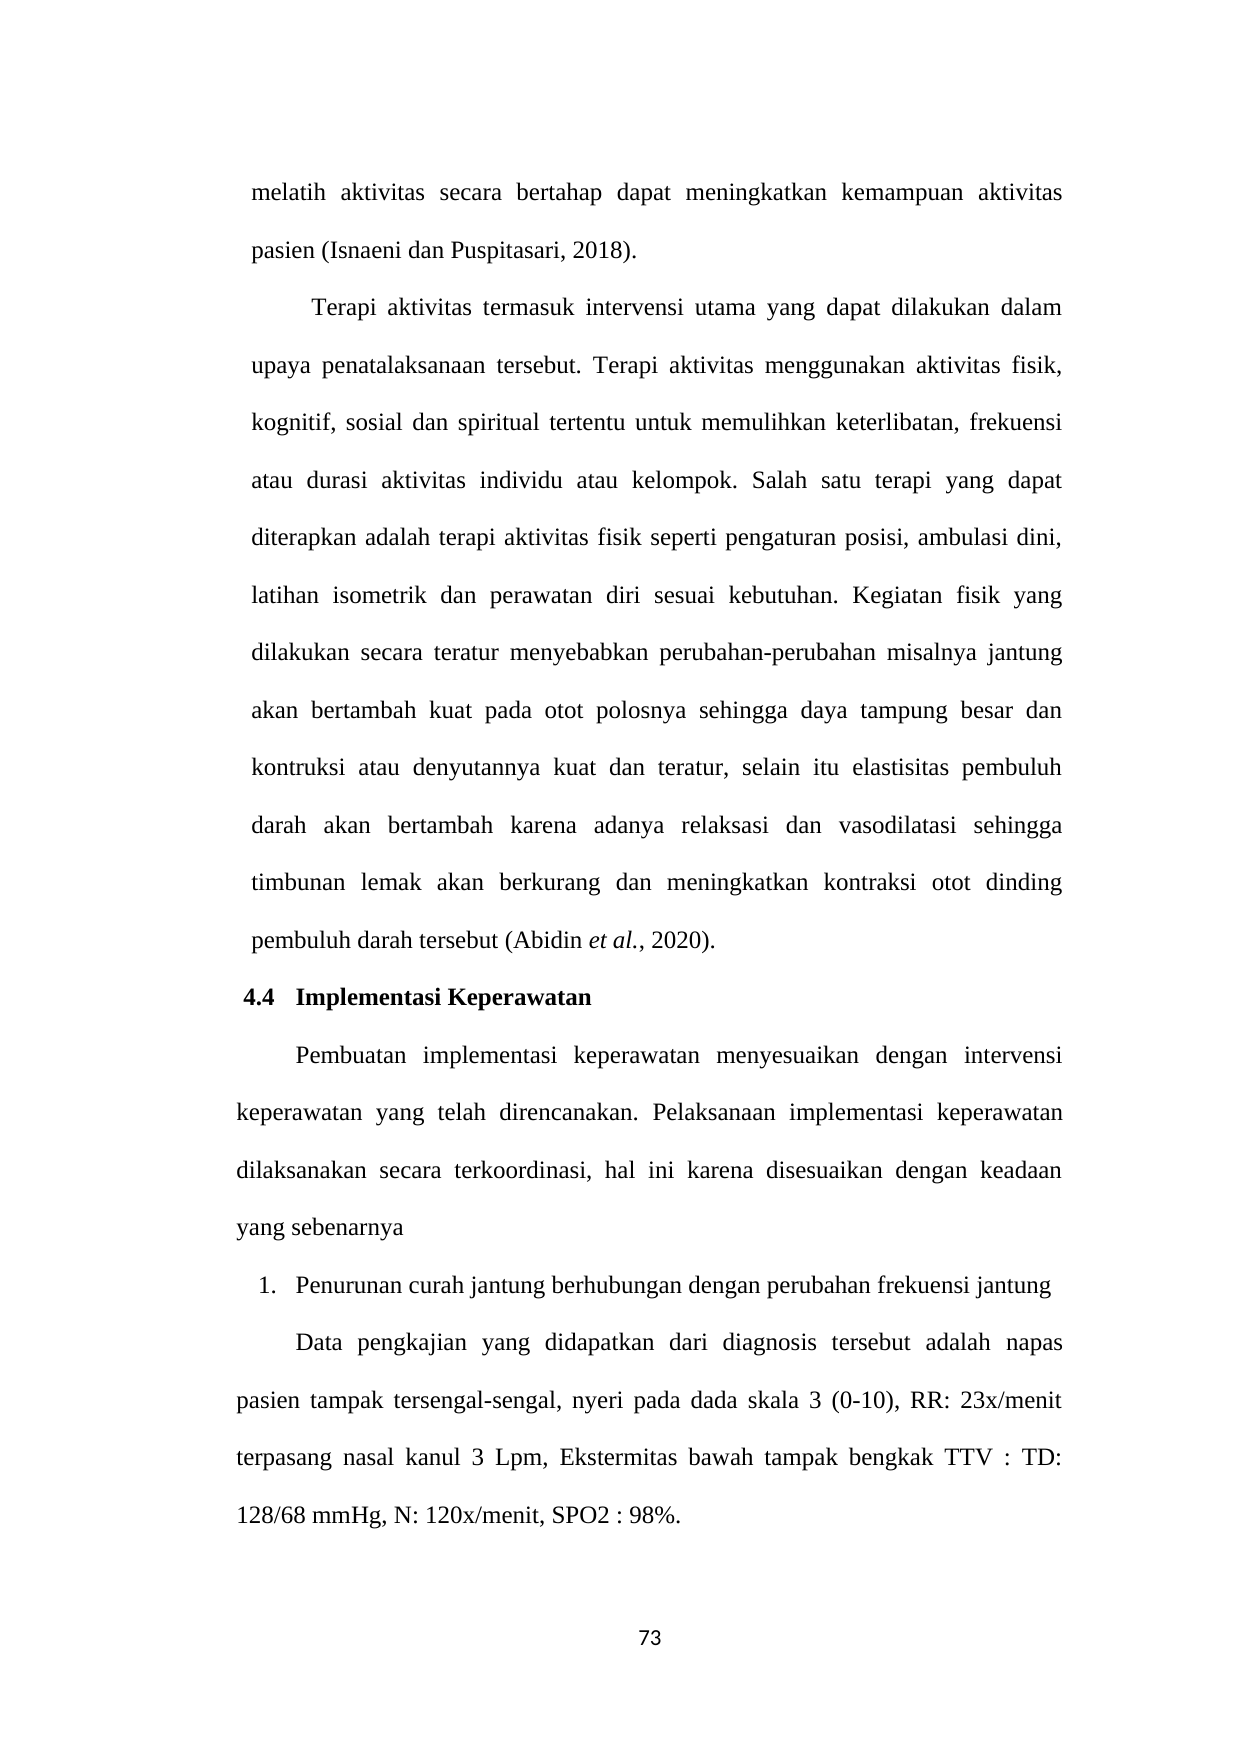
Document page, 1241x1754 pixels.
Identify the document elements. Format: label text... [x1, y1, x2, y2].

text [251, 177, 1063, 263]
subtitle Implementasi Keperawatan [243, 982, 1063, 1011]
text Terapi aktivitas termasuk intervensi utama yang dapat dilakukan dalam upaya penatalaksanaan tersebut. Terapi aktivitas menggunakan aktivitas fisik, kognitif, sosial dan spiritual tertentu untuk memulihkan keterlibatan, frekuensi atau durasi aktivitas individu atau kelompok. Salah satu terapi yang dapat diterapkan adalah terapi aktivitas fisik seperti pengaturan posisi, ambulasi dini, latihan isometrik dan perawatan diri sesuai kebutuhan. Kegiatan fisik yang dilakukan secara teratur menyebabkan perubahan-perubahan misalnya jantung akan bertambah kuat pada otot polosnya sehingga daya tampung besar dan kontruksi atau denyutannya kuat dan teratur, selain itu elastisitas pembuluh darah akan bertambah karena adanya relaksasi dan vasodilatasi sehingga timbunan lemak akan berkurang dan meningkatkan kontraksi otot dinding pembuluh darah tersebut (Abidin et al., 2020). [251, 292, 1063, 953]
list Penurunan curah jantung berhubungan dengan perubahan frekuensi jantung [258, 1270, 1063, 1298]
text Data pengkajian yang didapatkan dari diagnosis tersebut adalah napas pasien tampak tersengal-sengal, nyeri pada dada skala 3 (0-10), RR: 23x/menit terpasang nasal kanul 3 Lpm, Ekstermitas bawah tampak bengkak TTV : TD: 128/68 mmHg, N: 120x/menit, SPO2 : 98%. [236, 1327, 1063, 1528]
text Pembuatan implementasi keperawatan menyesuaikan dengan intervensi keperawatan yang telah direncanakan. Pelaksanaan implementasi keperawatan dilaksanakan secara terkoordinasi, hal ini karena disesuaikan dengan keadaan yang sebenarnya [236, 1040, 1063, 1241]
